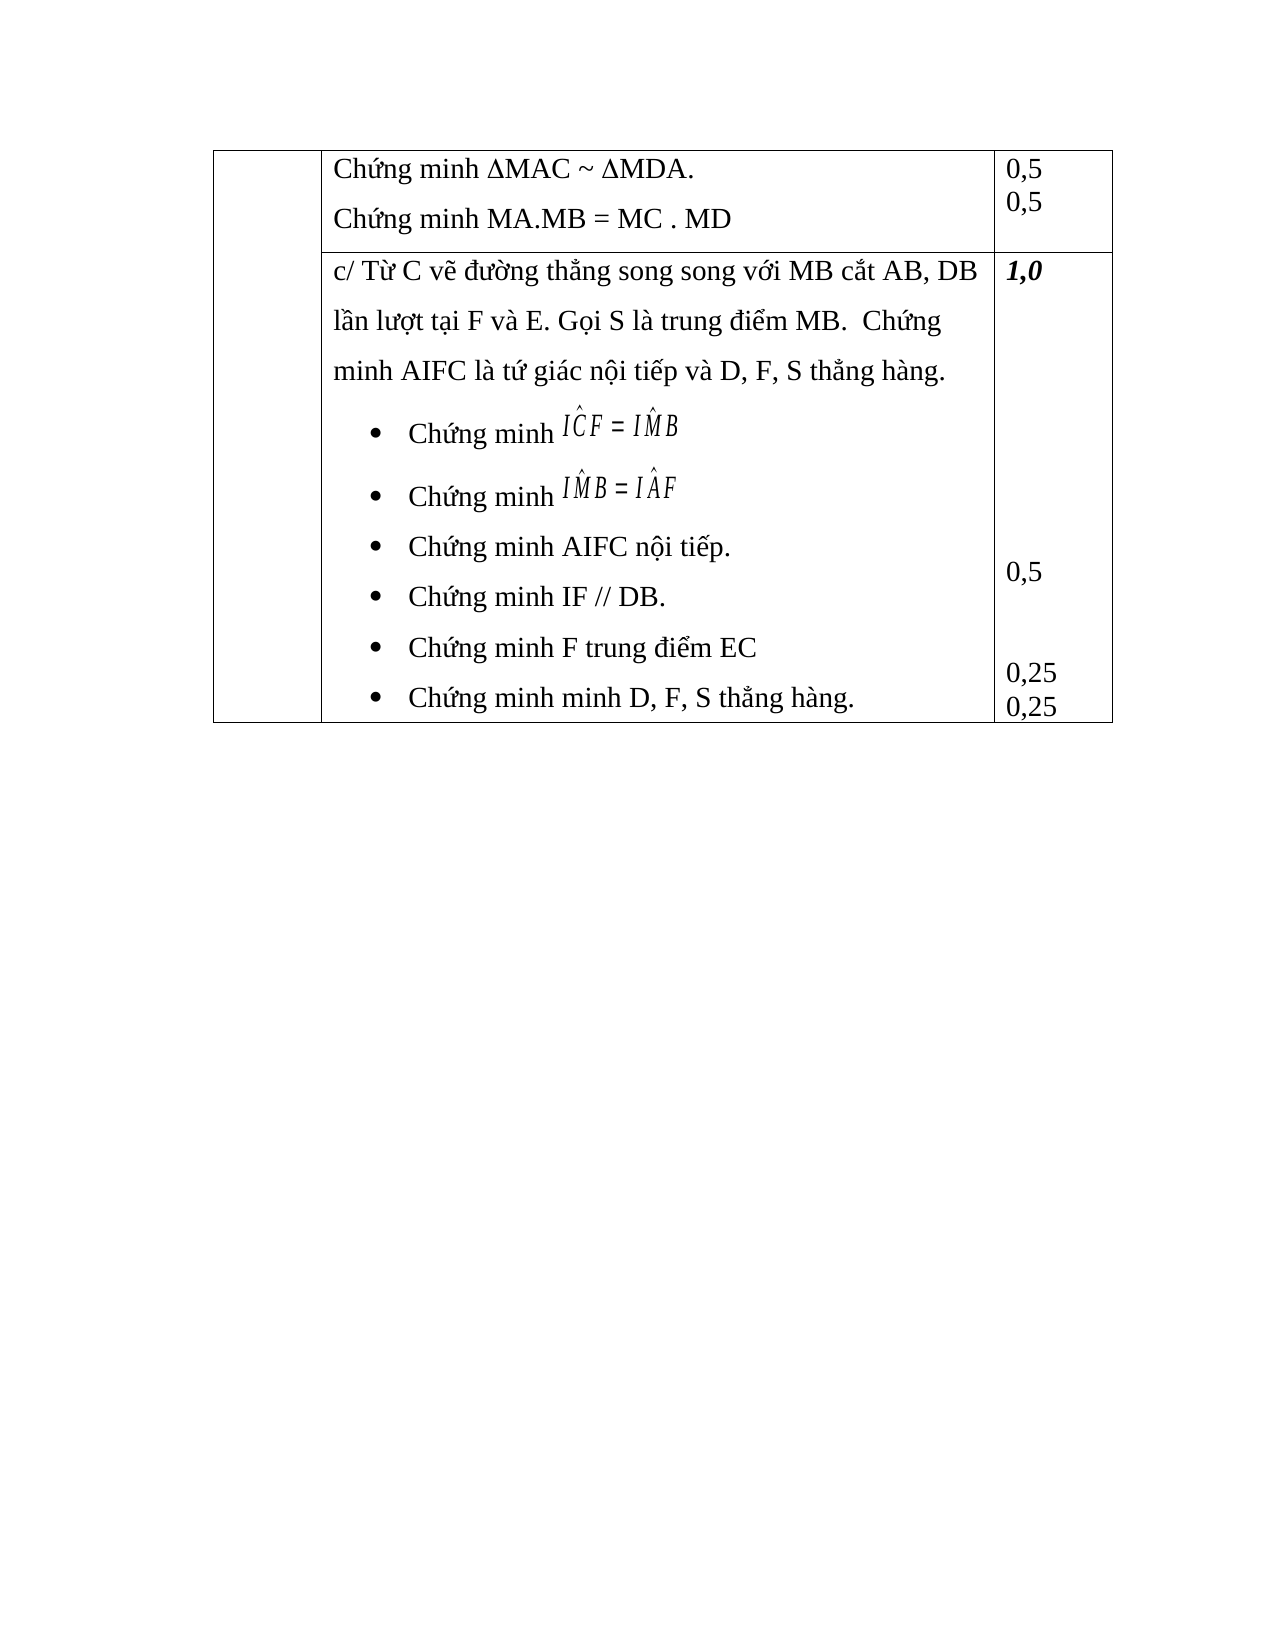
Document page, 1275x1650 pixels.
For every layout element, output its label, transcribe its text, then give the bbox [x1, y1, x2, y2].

table_cell 1,0 0,5 0,5 [995, 151, 1112, 252]
table_cell 1,0 0,5 0,25 0,25 [995, 253, 1112, 722]
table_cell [322, 151, 994, 252]
table_cell c/ Từ C vẽ đường thẳng song song với MB cắt AB, DB lần lượt tại F và E. Gọi S là trung điểm MB. Chứng minh AIFC là tứ giác nội tiếp và D, F, S thẳng hàng. Chứng minh Chứng minh Chứng minh AIFC nội tiếp. Chứng minh IF // DB. Chứng minh F trung điểm EC Chứng minh minh D, F, S thẳng hàng. [322, 253, 994, 722]
